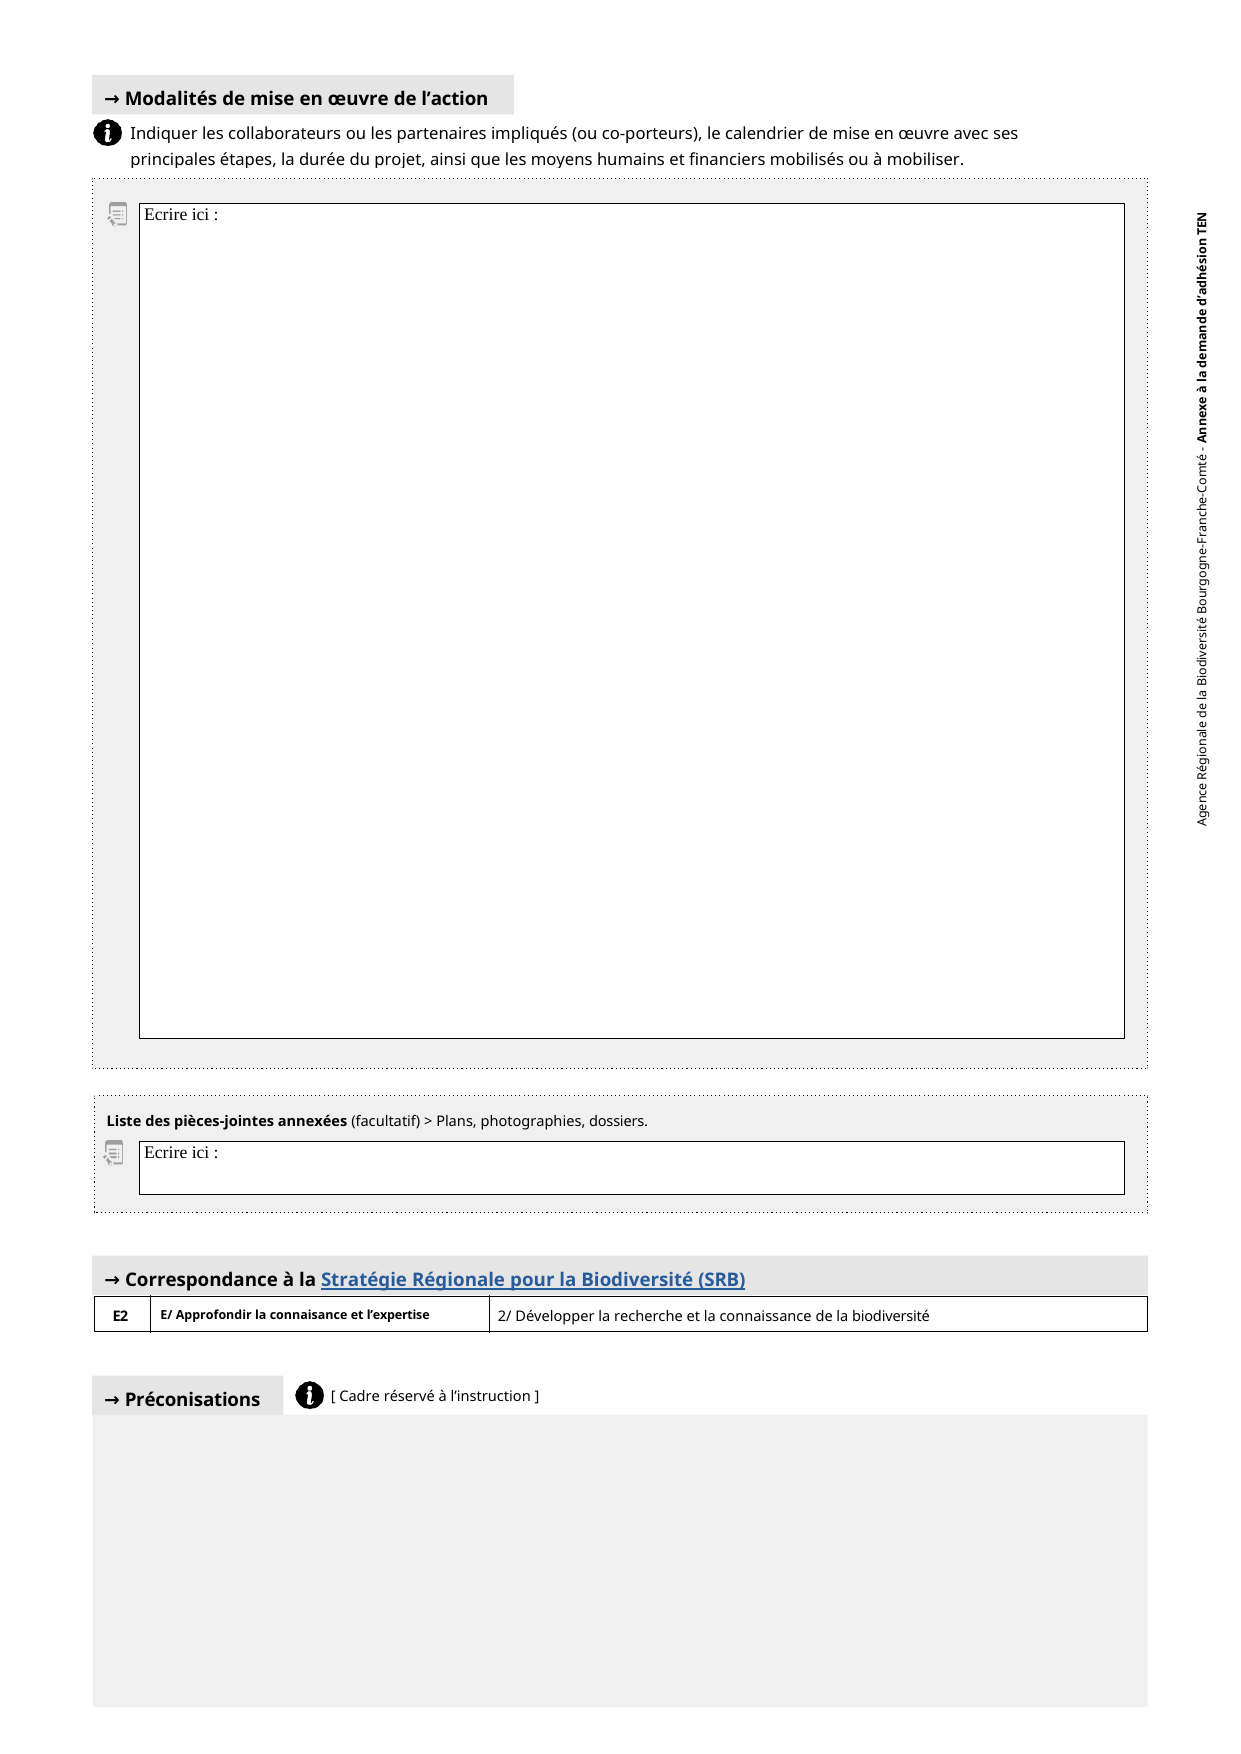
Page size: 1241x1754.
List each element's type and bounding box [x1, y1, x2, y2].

picture [295, 1381, 324, 1409]
picture [93, 119, 122, 146]
picture [107, 202, 127, 227]
picture [103, 1140, 123, 1166]
